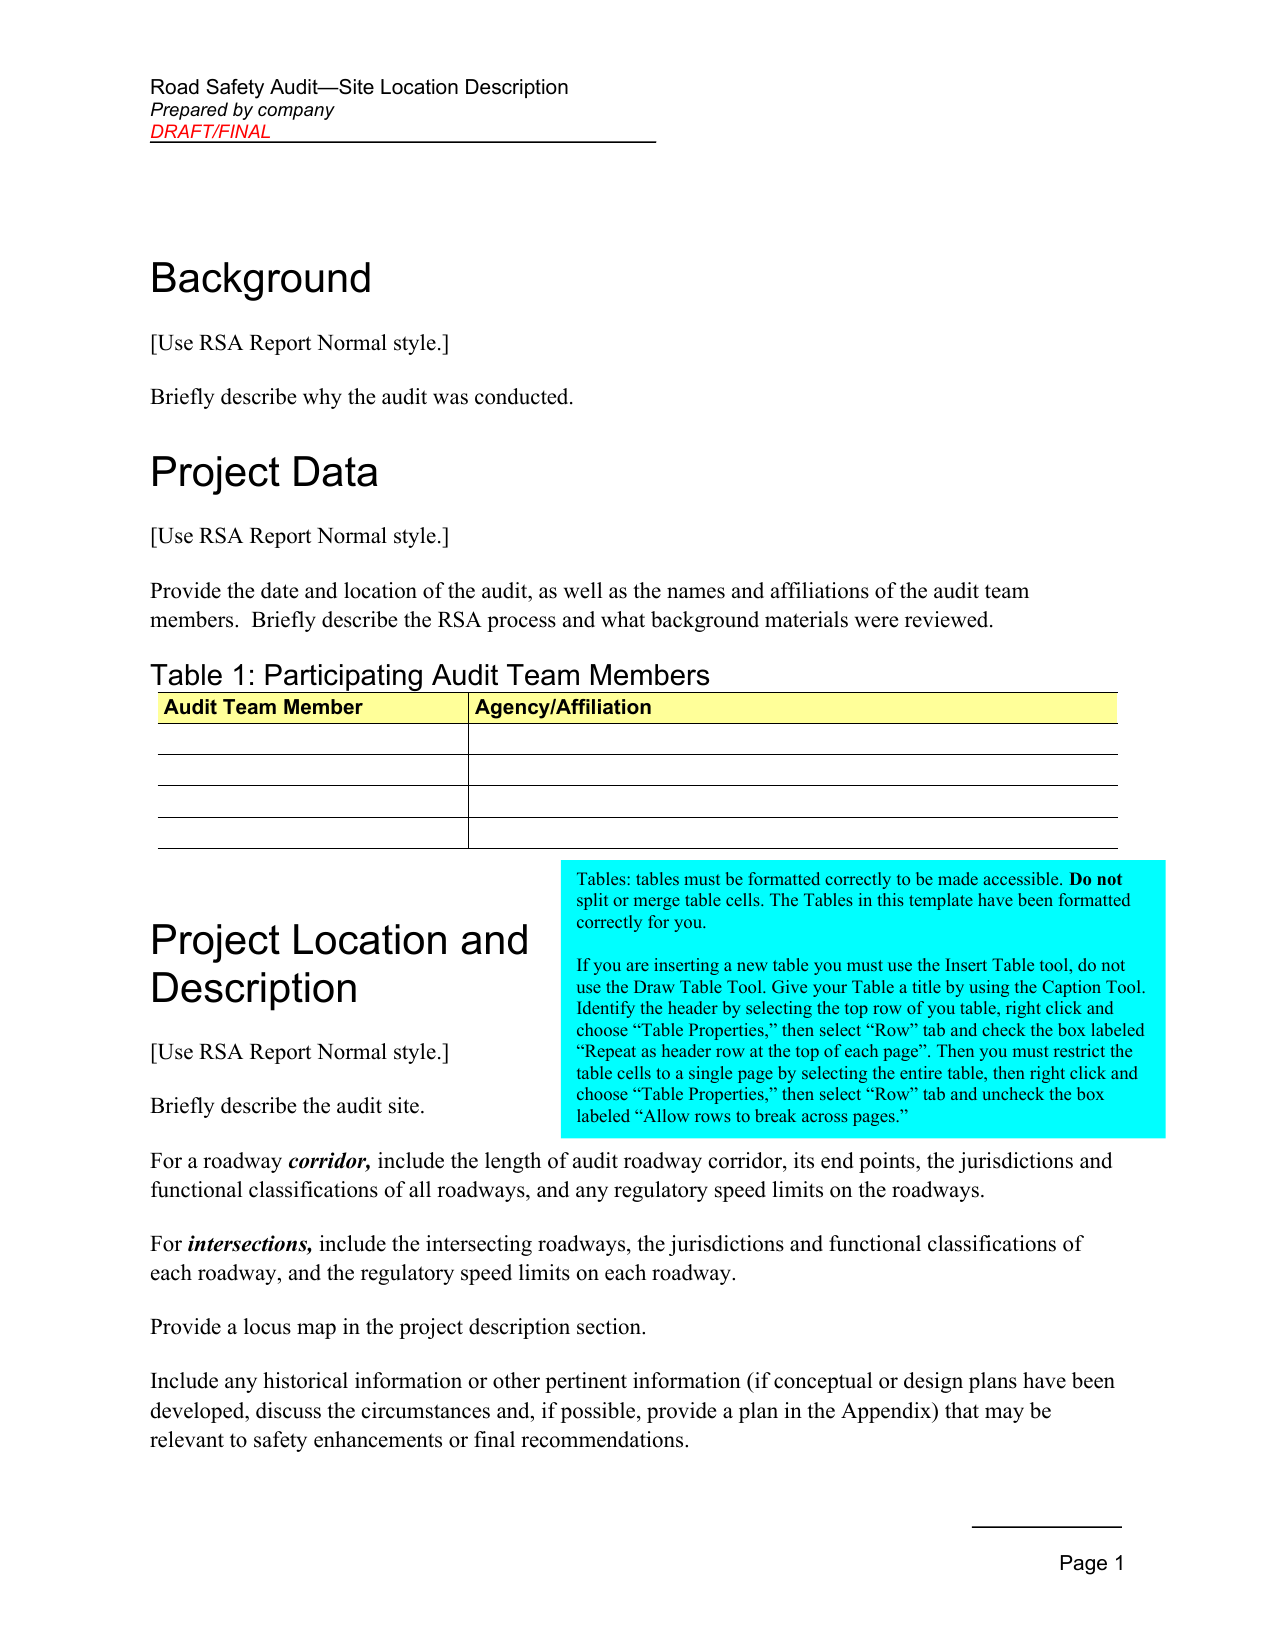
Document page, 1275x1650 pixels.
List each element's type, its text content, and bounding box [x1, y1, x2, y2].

text [Use RSA Report Normal style.] [150, 521, 1125, 550]
table_cell [158, 724, 468, 754]
table_cell [469, 786, 1117, 817]
text Include any historical information or other pertinent information (if conceptual or design plans have been developed, discuss the circumstances and, if possible, provide a plan in the Appendix) that may be relevant to safety enhancements or final recommendations. [150, 1366, 1125, 1453]
text Table 1: Participating Audit Team Members [150, 658, 1125, 692]
subtitle Project Data [150, 448, 1125, 496]
table_header Agency/Affiliation [469, 693, 1117, 723]
text Provide a locus map in the project description section. [150, 1311, 1125, 1341]
table_cell [158, 755, 468, 785]
table_cell [158, 786, 468, 817]
text For intersections, include the intersecting roadways, the jurisdictions and functional classifications of each roadway, and the regulatory speed limits on each roadway. [150, 1228, 1125, 1286]
table_cell [469, 755, 1117, 785]
text [Use RSA Report Normal style.] [150, 327, 1125, 356]
table_cell [469, 818, 1117, 848]
text For a roadway corridor, include the length of audit roadway corridor, its end points, the jurisdictions and functional classifications of all roadways, and any regulatory speed limits on the roadways. [150, 1145, 1125, 1203]
table_cell [469, 724, 1117, 754]
subtitle Project Location and Description [150, 916, 560, 1011]
text [Use RSA Report Normal style.] [150, 1036, 560, 1066]
table_cell [158, 818, 468, 848]
text Briefly describe the audit site. [150, 1091, 560, 1120]
text Provide the date and location of the audit, as well as the names and affiliations of the audit team members. Briefly describe the RSA process and what background materials were reviewed. [150, 575, 1125, 633]
text Briefly describe why the audit was conducted. [150, 381, 1125, 410]
subtitle Background [150, 254, 1125, 302]
table_header Audit Team Member [158, 693, 468, 723]
